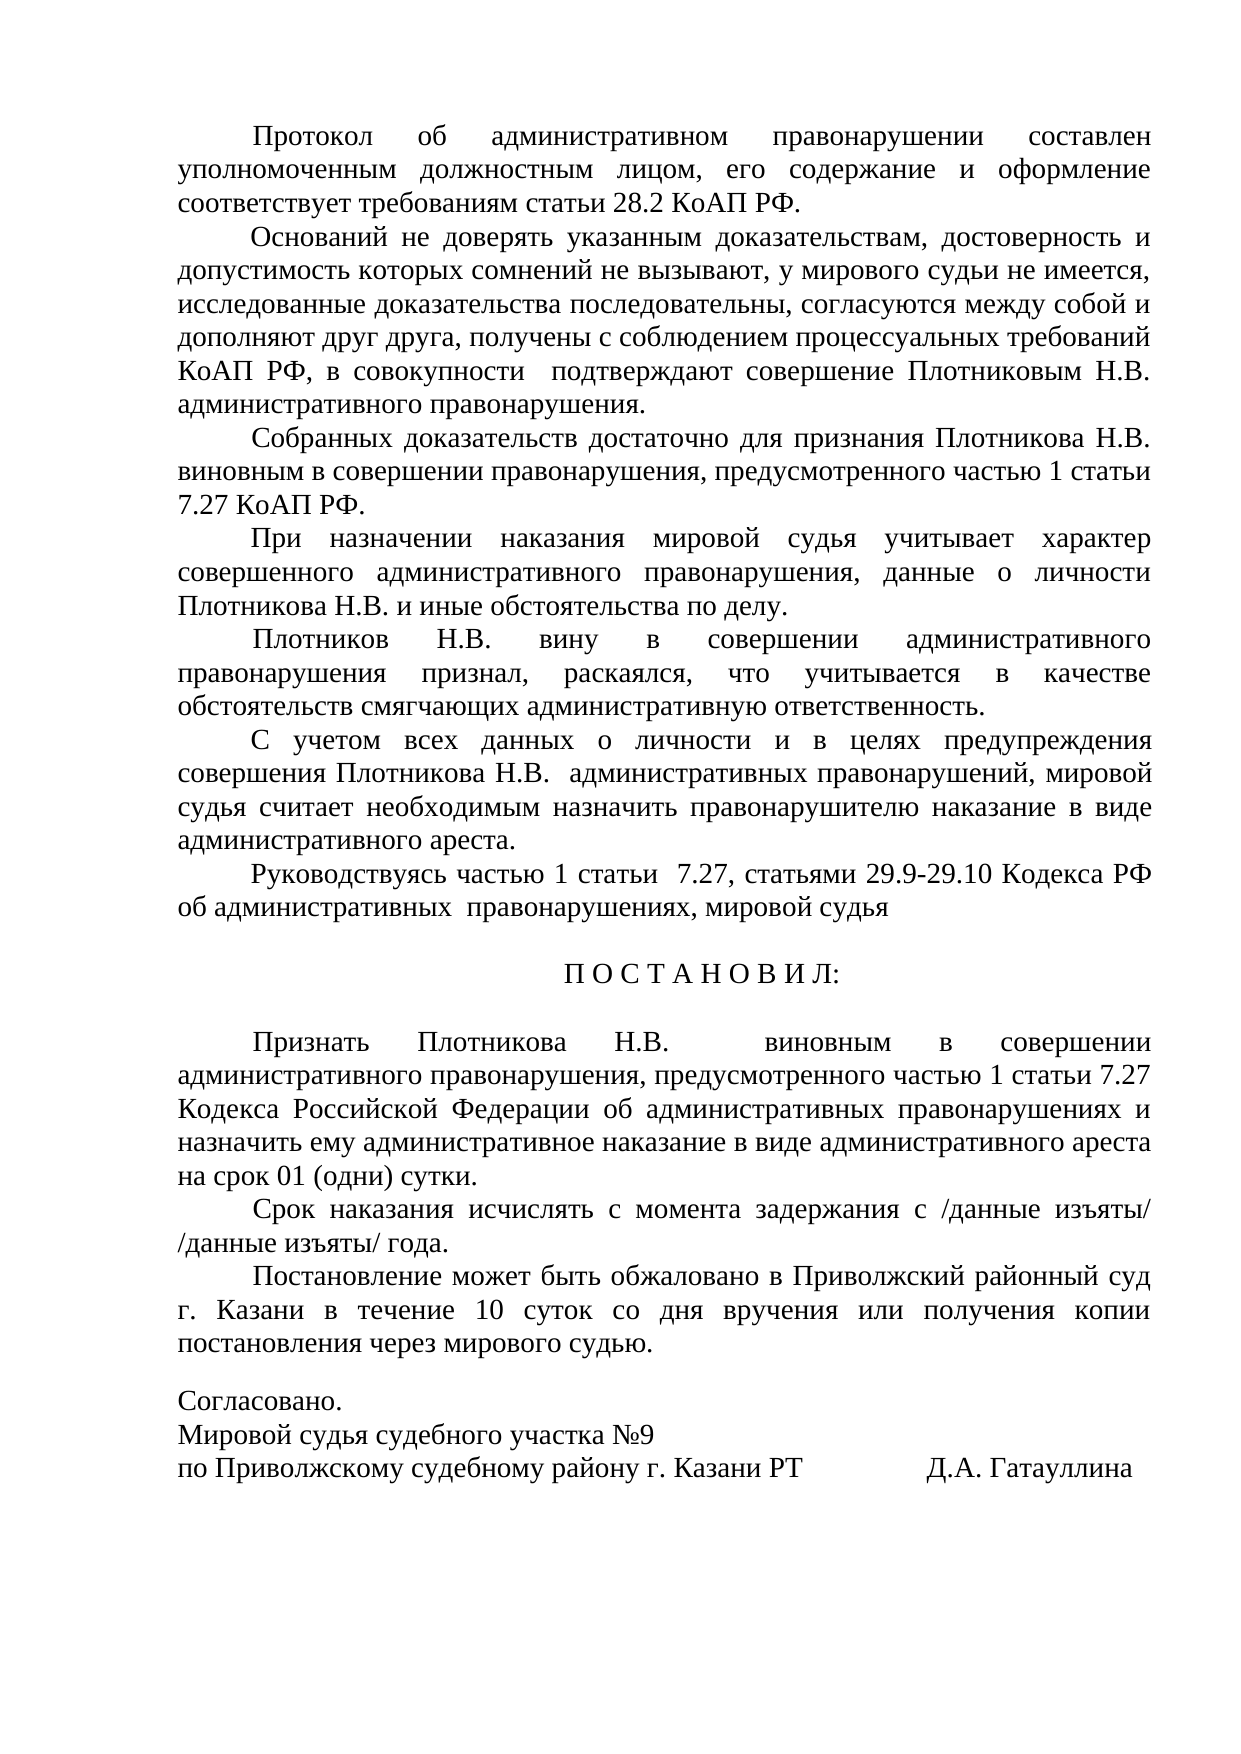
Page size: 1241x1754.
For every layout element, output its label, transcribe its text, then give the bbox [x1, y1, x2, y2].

text Согласовано. [177, 1383, 1152, 1417]
text Собранных доказательств достаточно для признания Плотникова Н.В. виновным в совершении правонарушения, предусмотренного частью 1 статьи 7.27 КоАП РФ. [177, 420, 1152, 521]
text Мировой судья судебного участка №9 [177, 1417, 1152, 1450]
text П О С Т А Н О В И Л: [177, 957, 1153, 990]
text Срок наказания исчислять с момента задержания с /данные изъяты/ /данные изъяты/ года. [177, 1191, 1152, 1258]
text Признать Плотникова Н.В. виновным в совершении административного правонарушения, предусмотренного частью 1 статьи 7.27 Кодекса Российской Федерации об административных правонарушениях и назначить ему административное наказание в виде административного ареста на срок 01 (одни) сутки. [177, 1024, 1152, 1191]
text Оснований не доверять указанным доказательствам, достоверность и допустимость которых сомнений не вызывают, у мирового судьи не имеется, исследованные доказательства последовательны, согласуются между собой и дополняют друг друга, получены с соблюдением процессуальных требований КоАП РФ, в совокупности подтверждают совершение Плотниковым Н.В. административного правонарушения. [177, 219, 1151, 420]
text Руководствуясь частью 1 статьи 7.27, статьями 29.9-29.10 Кодекса РФ об административных правонарушениях, мировой судья [177, 856, 1153, 923]
text Постановление может быть обжаловано в Приволжский районный суд г. Казани в течение 10 суток со дня вручения или получения копии постановления через мирового судью. [177, 1258, 1152, 1359]
text С учетом всех данных о личности и в целях предупреждения совершения Плотникова Н.В. административных правонарушений, мировой судья считает необходимым назначить правонарушителю наказание в виде административного ареста. [177, 722, 1153, 856]
text по Приволжскому судебному району г. Казани РТ Д.А. Гатауллина [177, 1450, 1152, 1484]
text Протокол об административном правонарушении составлен уполномоченным должностным лицом, его содержание и оформление соответствует требованиям статьи 28.2 КоАП РФ. [177, 118, 1152, 219]
text При назначении наказания мировой судья учитывает характер совершенного административного правонарушения, данные о личности Плотникова Н.В. и иные обстоятельства по делу. [177, 521, 1152, 621]
text Плотников Н.В. вину в совершении административного правонарушения признал, раскаялся, что учитывается в качестве обстоятельств смягчающих административную ответственность. [177, 621, 1152, 722]
